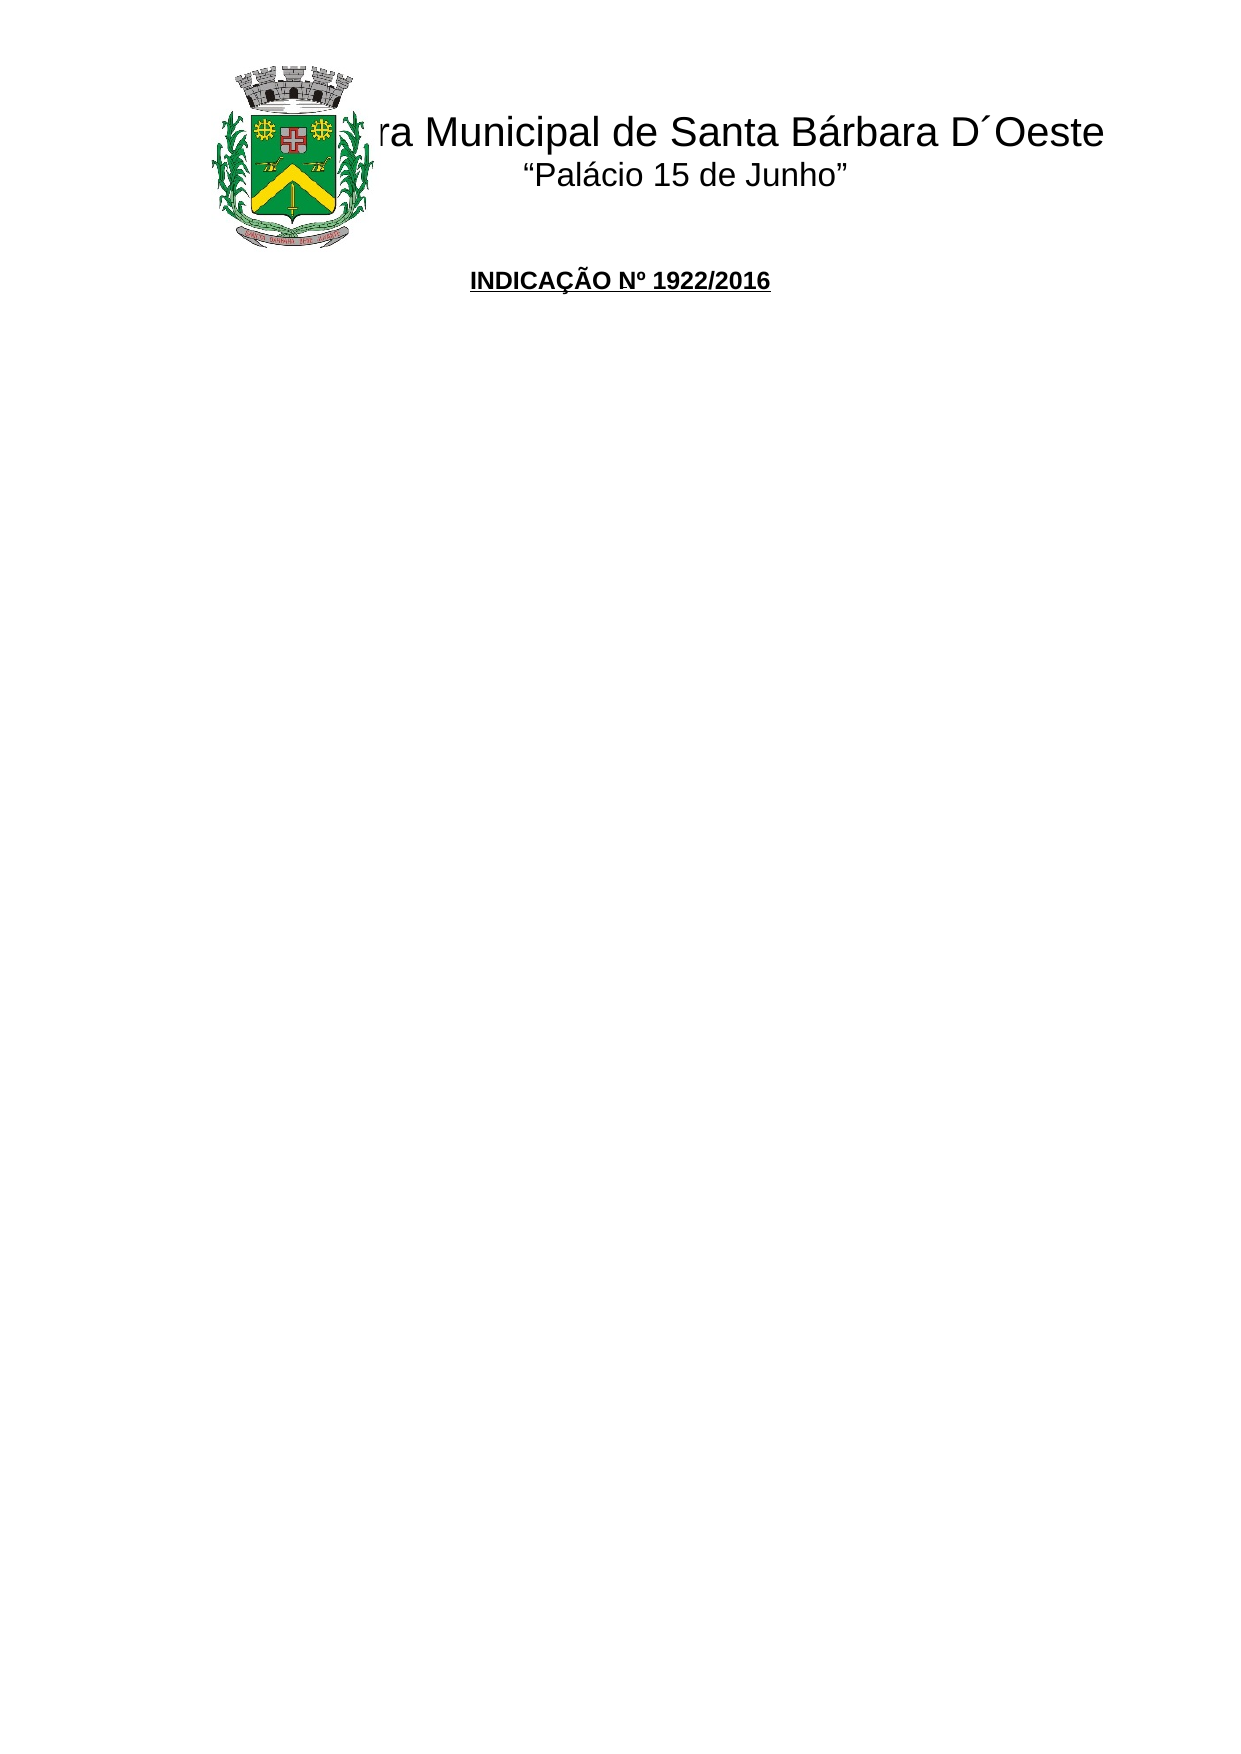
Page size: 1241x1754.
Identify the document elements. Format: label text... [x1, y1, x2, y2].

picture [211, 66, 381, 255]
title INDICAÇÃO Nº 1922/2016 [177, 266, 1063, 294]
